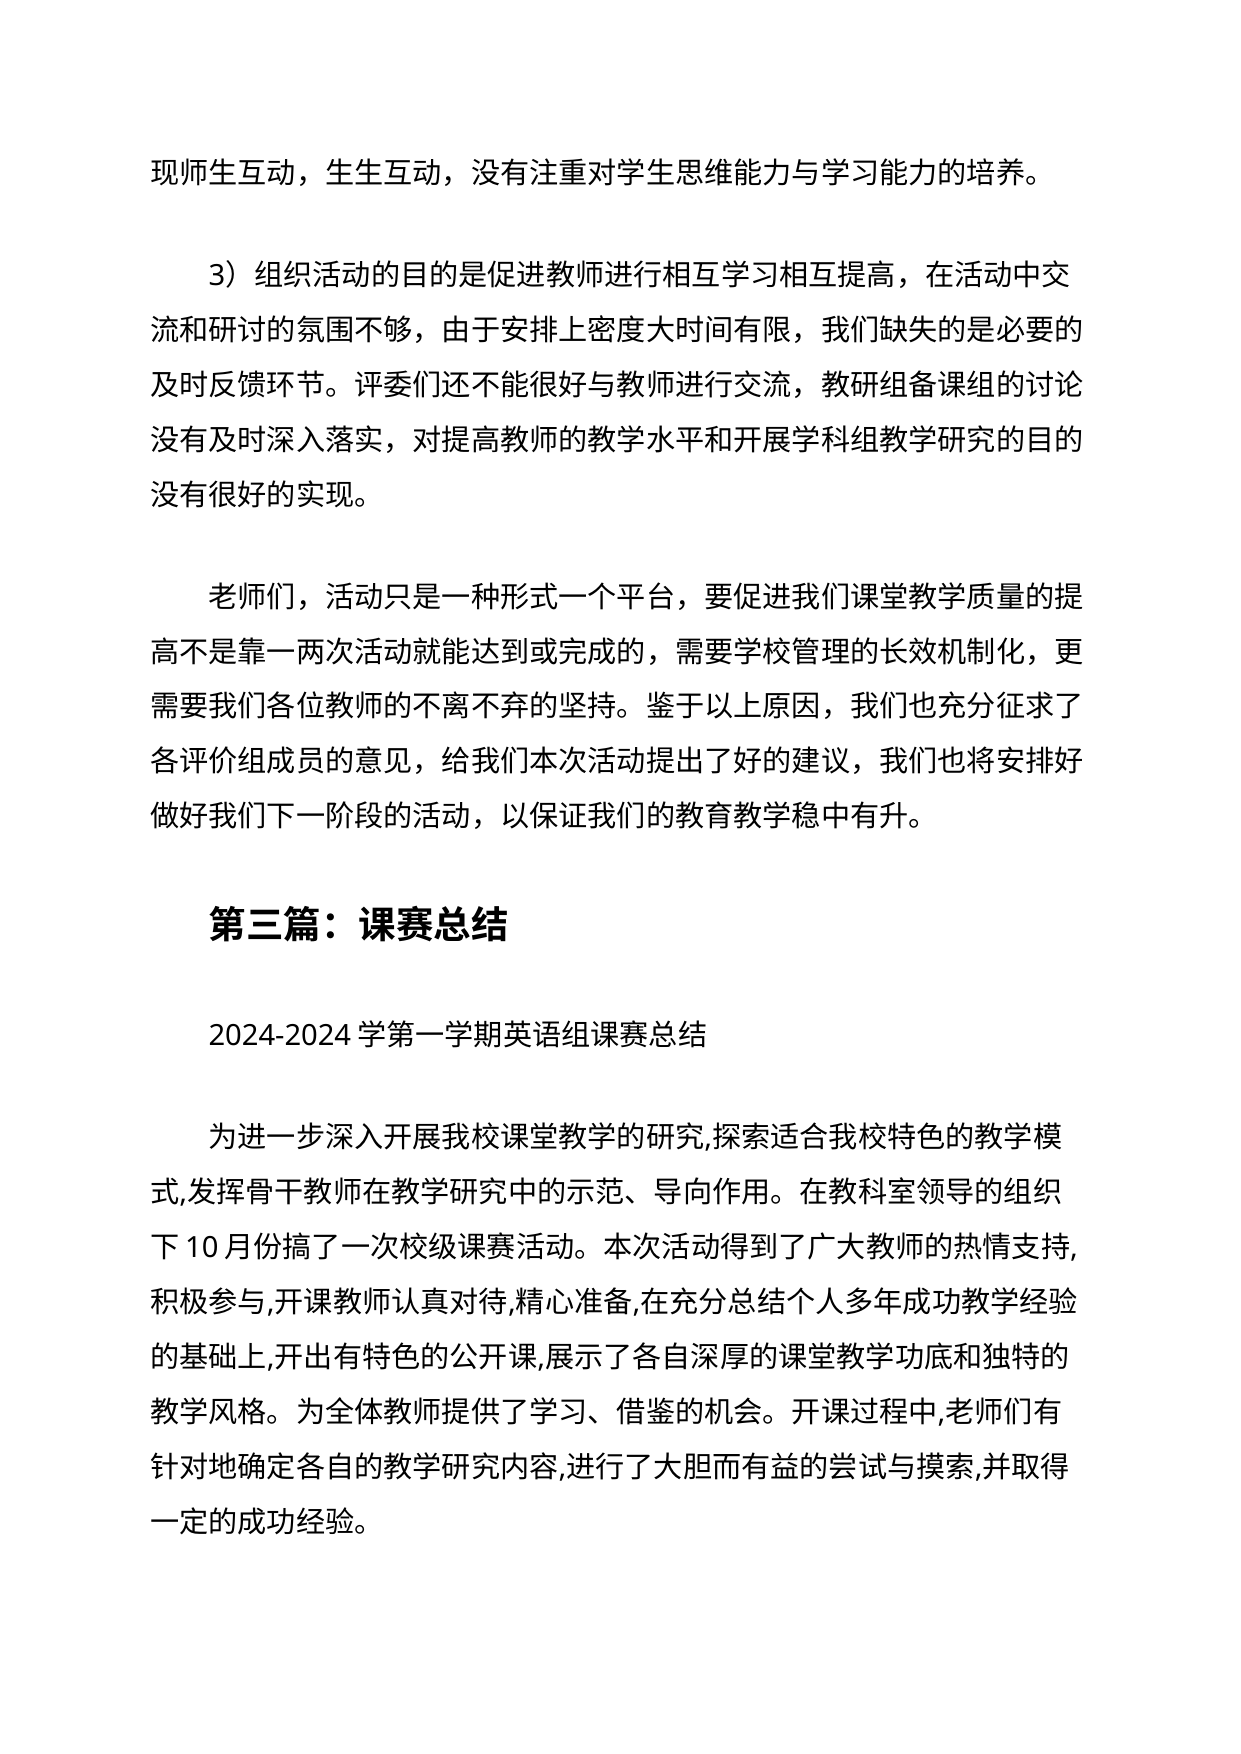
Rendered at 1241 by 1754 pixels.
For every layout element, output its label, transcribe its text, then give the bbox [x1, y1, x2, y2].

text 3）组织活动的目的是促进教师进行相互学习相互提高，在活动中交流和研讨的氛围不够，由于安排上密度大时间有限，我们缺失的是必要的及时反馈环节。评委们还不能很好与教师进行交流，教研组备课组的讨论没有及时深入落实，对提高教师的教学水平和开展学科组教学研究的目的没有很好的实现。 [150, 252, 1090, 514]
text 第三篇：课赛总结 [150, 894, 1090, 949]
text 2024-2024学第一学期英语组课赛总结 [150, 1012, 1090, 1054]
text 老师们，活动只是一种形式一个平台，要促进我们课堂教学质量的提高不是靠一两次活动就能达到或完成的，需要学校管理的长效机制化，更需要我们各位教师的不离不弃的坚持。鉴于以上原因，我们也充分征求了各评价组成员的意见，给我们本次活动提出了好的建议，我们也将安排好做好我们下一阶段的活动，以保证我们的教育教学稳中有升。 [150, 573, 1090, 835]
text 为进一步深入开展我校课堂教学的研究,探索适合我校特色的教学模式,发挥骨干教师在教学研究中的示范、导向作用。在教科室领导的组织下10月份搞了一次校级课赛活动。本次活动得到了广大教师的热情支持,积极参与,开课教师认真对待,精心准备,在充分总结个人多年成功教学经验的基础上,开出有特色的公开课,展示了各自深厚的课堂教学功底和独特的教学风格。为全体教师提供了学习、借鉴的机会。开课过程中,老师们有针对地确定各自的教学研究内容,进行了大胆而有益的尝试与摸索,并取得一定的成功经验。 [150, 1114, 1090, 1541]
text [150, 150, 1090, 192]
